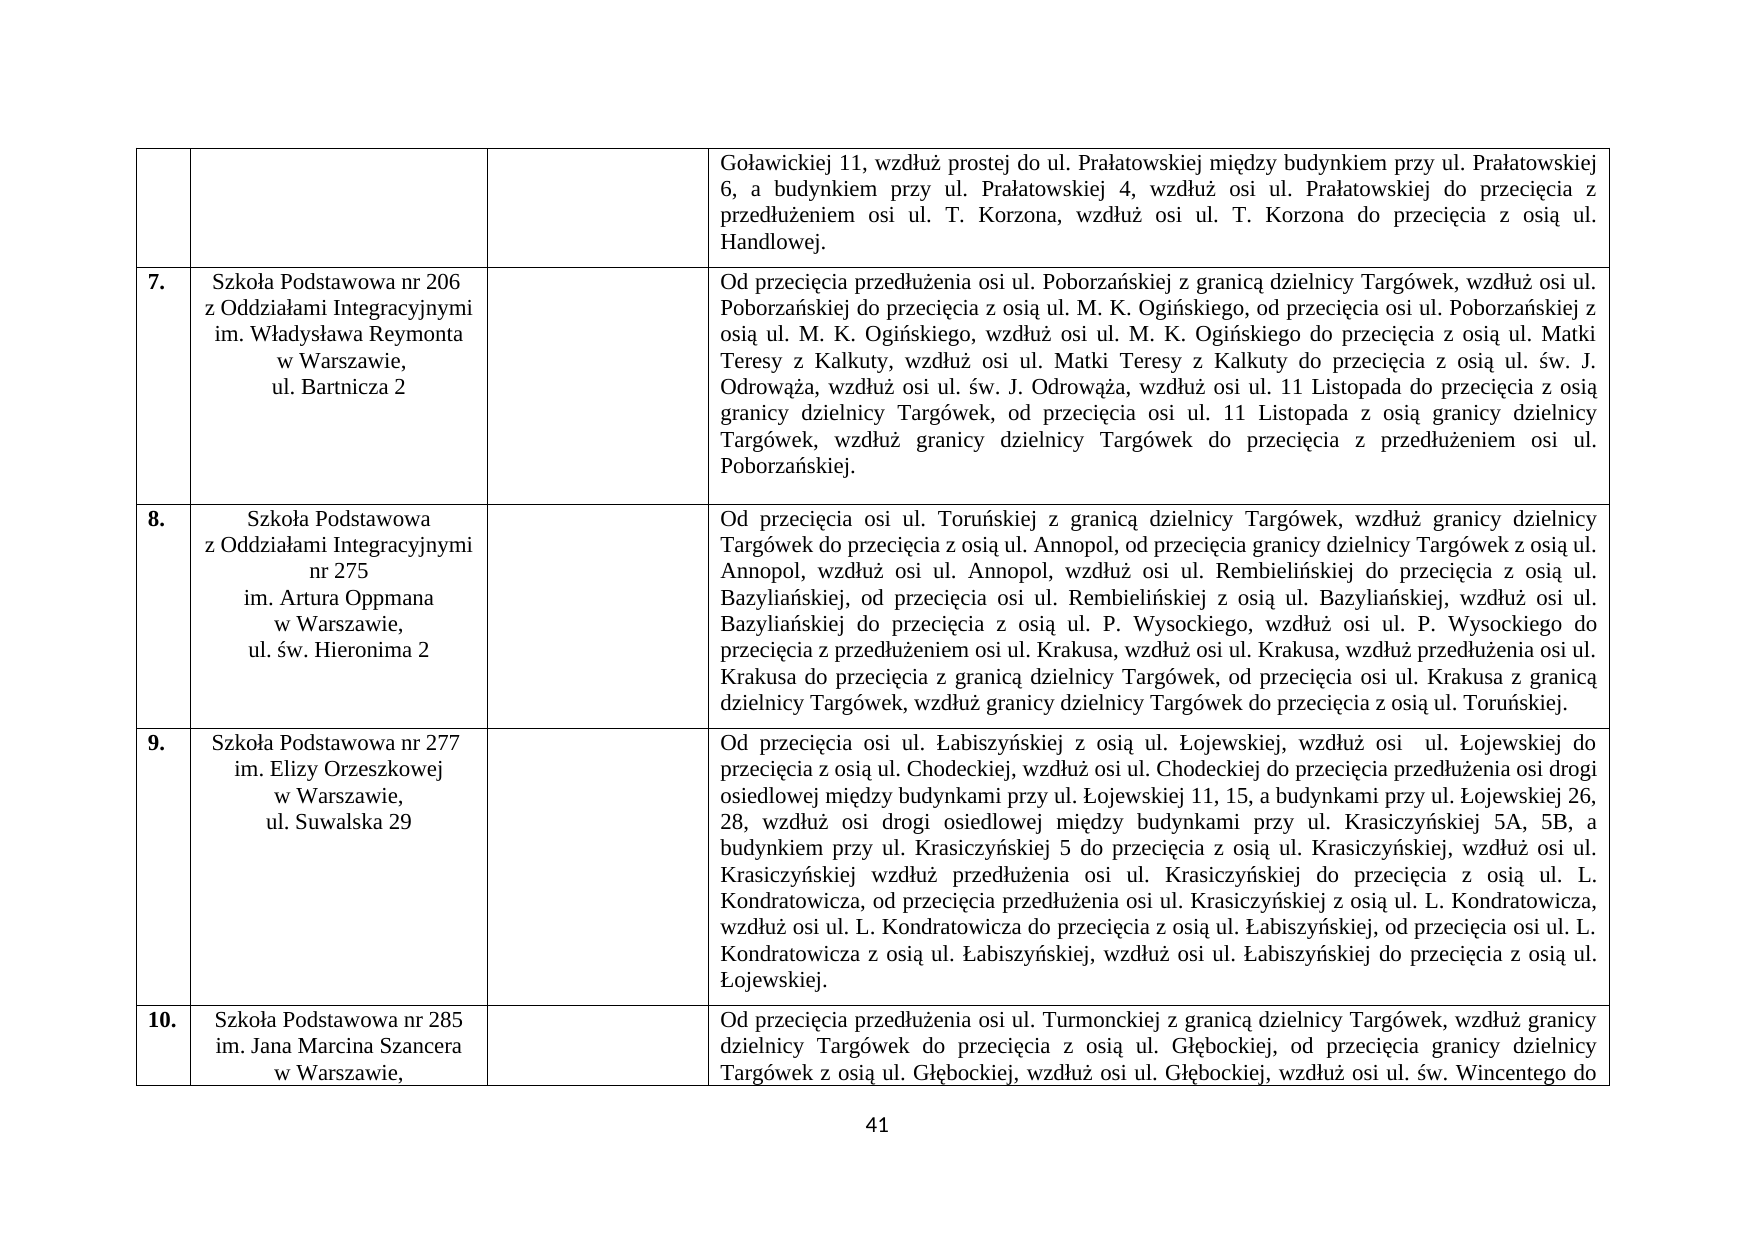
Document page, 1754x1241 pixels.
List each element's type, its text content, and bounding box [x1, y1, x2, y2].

table_cell [137, 1006, 190, 1085]
table_cell [488, 729, 708, 1005]
table_cell [488, 268, 708, 503]
table_cell Od przecięcia osi ul. Łabiszyńskiej z osią ul. Łojewskiej, wzdłuż osi ul. Łojewskiej do przecięcia z osią ul. Chodeckiej, wzdłuż osi ul. Chodeckiej do przecięcia przedłużenia osi drogi osiedlowej między budynkami przy ul. Łojewskiej 11, 15, a budynkami przy ul. Łojewskiej 26, 28, wzdłuż osi drogi osiedlowej między budynkami przy ul. Krasiczyńskiej 5A, 5B, a budynkiem przy ul. Krasiczyńskiej 5 do przecięcia z osią ul. Krasiczyńskiej, wzdłuż osi ul. Krasiczyńskiej wzdłuż przedłużenia osi ul. Krasiczyńskiej do przecięcia z osią ul. L. Kondratowicza, od przecięcia przedłużenia osi ul. Krasiczyńskiej z osią ul. L. Kondratowicza, wzdłuż osi ul. L. Kondratowicza do przecięcia z osią ul. Łabiszyńskiej, od przecięcia osi ul. L. Kondratowicza z osią ul. Łabiszyńskiej, wzdłuż osi ul. Łabiszyńskiej do przecięcia z osią ul. Łojewskiej. [709, 729, 1609, 1005]
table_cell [709, 1006, 1609, 1085]
table_cell [137, 505, 190, 728]
table_cell [488, 149, 708, 267]
table_cell Szkoła Podstawowa nr 206 z Oddziałami Integracyjnymi im. Władysława Reymonta w Warszawie, ul. Bartnicza 2 [191, 268, 487, 503]
table_cell [137, 268, 190, 503]
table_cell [191, 149, 487, 267]
table_cell [488, 505, 708, 728]
table_cell Szkoła Podstawowa z Oddziałami Integracyjnymi nr 275 im. Artura Oppmana w Warszawie, ul. św. Hieronima 2 [191, 505, 487, 728]
table_cell [137, 729, 190, 1005]
table_cell [488, 1006, 708, 1085]
table_cell Od przecięcia osi ul. Toruńskiej z granicą dzielnicy Targówek, wzdłuż granicy dzielnicy Targówek do przecięcia z osią ul. Annopol, od przecięcia granicy dzielnicy Targówek z osią ul. Annopol, wzdłuż osi ul. Annopol, wzdłuż osi ul. Rembielińskiej do przecięcia z osią ul. Bazyliańskiej, od przecięcia osi ul. Rembielińskiej z osią ul. Bazyliańskiej, wzdłuż osi ul. Bazyliańskiej do przecięcia z osią ul. P. Wysockiego, wzdłuż osi ul. P. Wysockiego do przecięcia z przedłużeniem osi ul. Krakusa, wzdłuż osi ul. Krakusa, wzdłuż przedłużenia osi ul. Krakusa do przecięcia z granicą dzielnicy Targówek, od przecięcia osi ul. Krakusa z granicą dzielnicy Targówek, wzdłuż granicy dzielnicy Targówek do przecięcia z osią ul. Toruńskiej. [709, 505, 1609, 728]
table_cell Od przecięcia przedłużenia osi ul. Poborzańskiej z granicą dzielnicy Targówek, wzdłuż osi ul. Poborzańskiej do przecięcia z osią ul. M. K. Ogińskiego, od przecięcia osi ul. Poborzańskiej z osią ul. M. K. Ogińskiego, wzdłuż osi ul. M. K. Ogińskiego do przecięcia z osią ul. Matki Teresy z Kalkuty, wzdłuż osi ul. Matki Teresy z Kalkuty do przecięcia z osią ul. św. J. Odrowąża, wzdłuż osi ul. św. J. Odrowąża, wzdłuż osi ul. 11 Listopada do przecięcia z osią granicy dzielnicy Targówek, od przecięcia osi ul. 11 Listopada z osią granicy dzielnicy Targówek, wzdłuż granicy dzielnicy Targówek do przecięcia z przedłużeniem osi ul. Poborzańskiej. [709, 268, 1609, 503]
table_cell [191, 1006, 487, 1085]
table_cell Szkoła Podstawowa nr 277 im. Elizy Orzeszkowej w Warszawie, ul. Suwalska 29 [191, 729, 487, 1005]
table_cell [709, 149, 1609, 267]
table_cell [137, 149, 190, 267]
